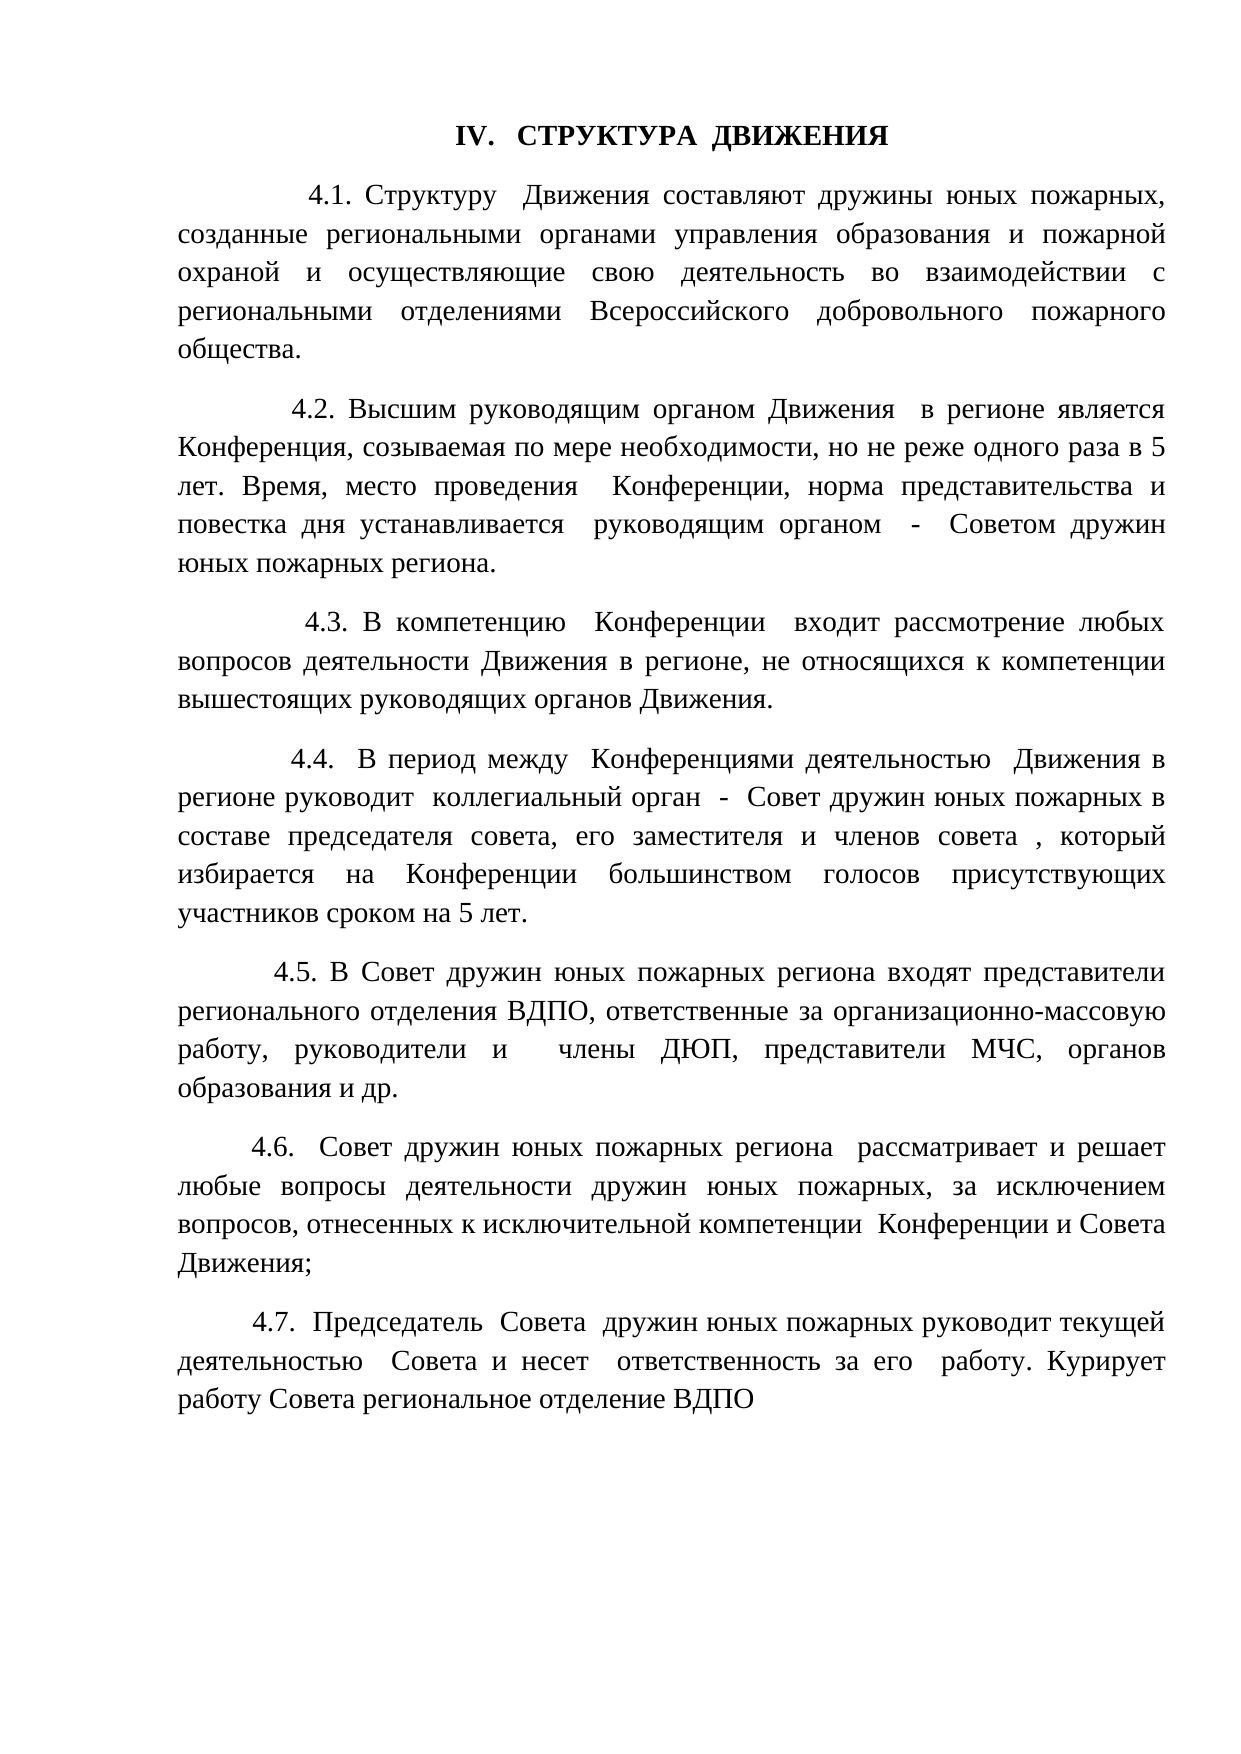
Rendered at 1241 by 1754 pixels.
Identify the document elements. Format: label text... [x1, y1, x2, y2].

text 4.3. В компетенцию Конференции входит рассмотрение любых вопросов деятельности Движения в регионе, не относящихся к компетенции вышестоящих руководящих органов Движения. [177, 604, 1167, 715]
text IV. СТРУКТУРА ДВИЖЕНИЯ [177, 118, 1167, 152]
text 4.7. Председатель Совета дружин юных пожарных руководит текущей деятельностью Совета и несет ответственность за его работу. Курирует работу Совета региональное отделение ВДПО [177, 1304, 1167, 1415]
text 4.1. Структуру Движения составляют дружины юных пожарных, созданные региональными органами управления образования и пожарной охраной и осуществляющие свою деятельность во взаимодействии с региональными отделениями Всероссийского добровольного пожарного общества. [177, 177, 1167, 365]
text 4.4. В период между Конференциями деятельностью Движения в регионе руководит коллегиальный орган - Совет дружин юных пожарных в составе председателя совета, его заместителя и членов совета , который избирается на Конференции большинством голосов присутствующих участников сроком на 5 лет. [177, 741, 1167, 929]
text 4.5. В Совет дружин юных пожарных региона входят представители регионального отделения ВДПО, ответственные за организационно-массовую работу, руководители и члены ДЮП, представители МЧС, органов образования и др. [177, 954, 1167, 1104]
text 4.2. Высшим руководящим органом Движения в регионе является Конференция, созываемая по мере необходимости, но не реже одного раза в 5 лет. Время, место проведения Конференции, норма представительства и повестка дня устанавливается руководящим органом - Советом дружин юных пожарных региона. [177, 391, 1167, 579]
text 4.6. Совет дружин юных пожарных региона рассматривает и решает любые вопросы деятельности дружин юных пожарных, за исключением вопросов, отнесенных к исключительной компетенции Конференции и Совета Движения; [177, 1129, 1167, 1279]
